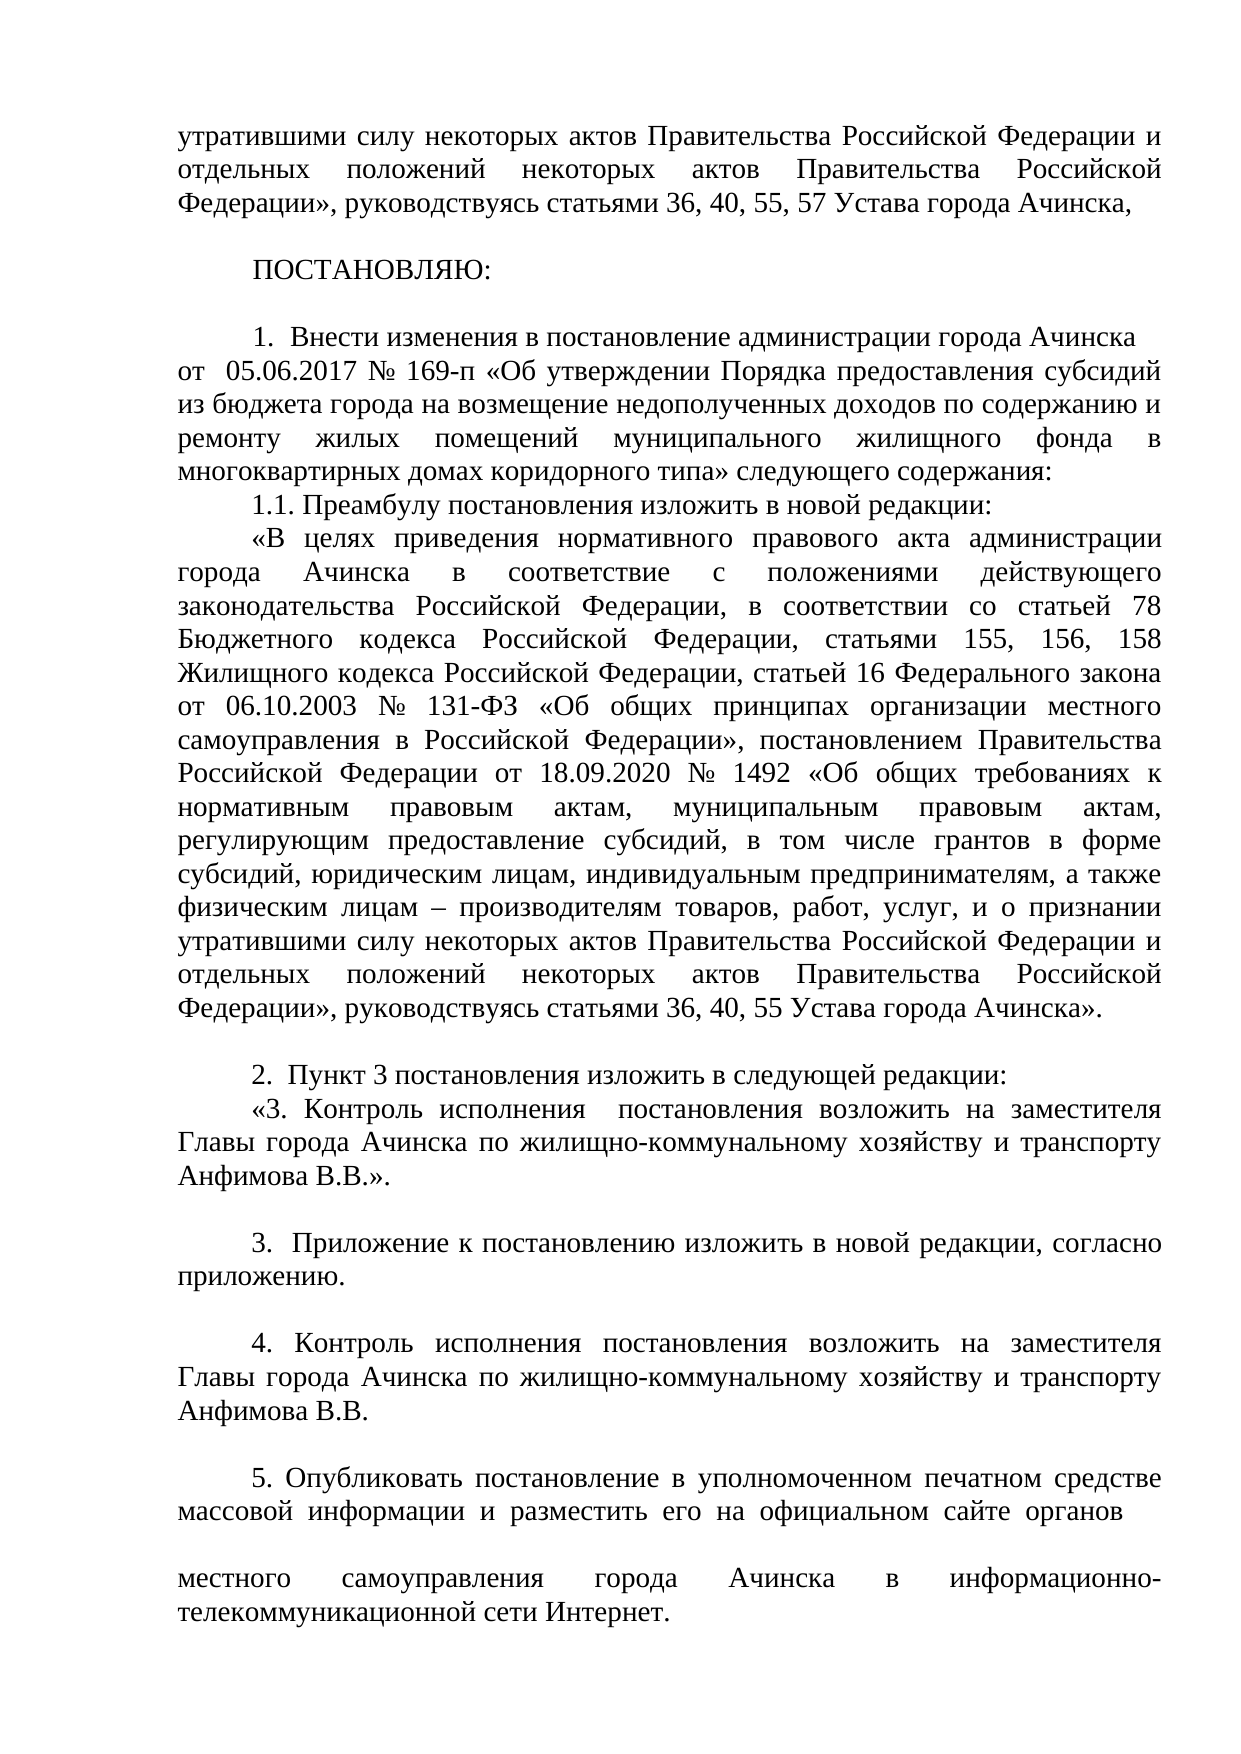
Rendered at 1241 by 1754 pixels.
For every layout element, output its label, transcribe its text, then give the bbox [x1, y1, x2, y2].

text местного самоуправления города Ачинска в информационно-телекоммуникационной сети Интернет. [177, 1560, 1162, 1627]
list Внести изменения в постановление администрации города Ачинска [252, 319, 1162, 353]
text от 05.06.2017 № 169-п «Об утверждении Порядка предоставления субсидий из бюджета города на возмещение недополученных доходов по содержанию и ремонту жилых помещений муниципального жилищного фонда в многоквартирных домах коридорного типа» следующего содержания: [177, 353, 1162, 487]
text «В целях приведения нормативного правового акта администрации города Ачинска в соответствие с положениями действующего законодательства Российской Федерации, в соответствии со статьей 78 Бюджетного кодекса Российской Федерации, статьями 155, 156, 158 Жилищного кодекса Российской Федерации, статьей 16 Федерального закона от 06.10.2003 № 131-ФЗ «Об общих принципах организации местного самоуправления в Российской Федерации», постановлением Правительства Российской Федерации от 18.09.2020 № 1492 «Об общих требованиях к нормативным правовым актам, муниципальным правовым актам, регулирующим предоставление субсидий, в том числе грантов в форме субсидий, юридическим лицам, индивидуальным предпринимателям, а также физическим лицам – производителям товаров, работ, услуг, и о признании утратившими силу некоторых актов Правительства Российской Федерации и отдельных положений некоторых актов Правительства Российской Федерации», руководствуясь статьями 36, 40, 55 Устава города Ачинска». [177, 521, 1162, 1024]
text 2. Пункт 3 постановления изложить в следующей редакции: [177, 1057, 1162, 1091]
text ПОСТАНОВЛЯЮ: [177, 252, 1162, 286]
text 4. Контроль исполнения постановления возложить на заместителя Главы города Ачинска по жилищно-коммунальному хозяйству и транспорту Анфимова В.В. [177, 1326, 1162, 1426]
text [177, 118, 1162, 219]
text 3. Приложение к постановлению изложить в новой редакции, согласно приложению. [177, 1225, 1162, 1292]
text 5. Опубликовать постановление в уполномоченном печатном средстве массовой информации и разместить его на официальном сайте органов [177, 1460, 1162, 1527]
text «3. Контроль исполнения постановления возложить на заместителя Главы города Ачинска по жилищно-коммунальному хозяйству и транспорту Анфимова В.В.». [177, 1091, 1162, 1191]
text 1.1. Преамбулу постановления изложить в новой редакции: [177, 487, 1162, 521]
